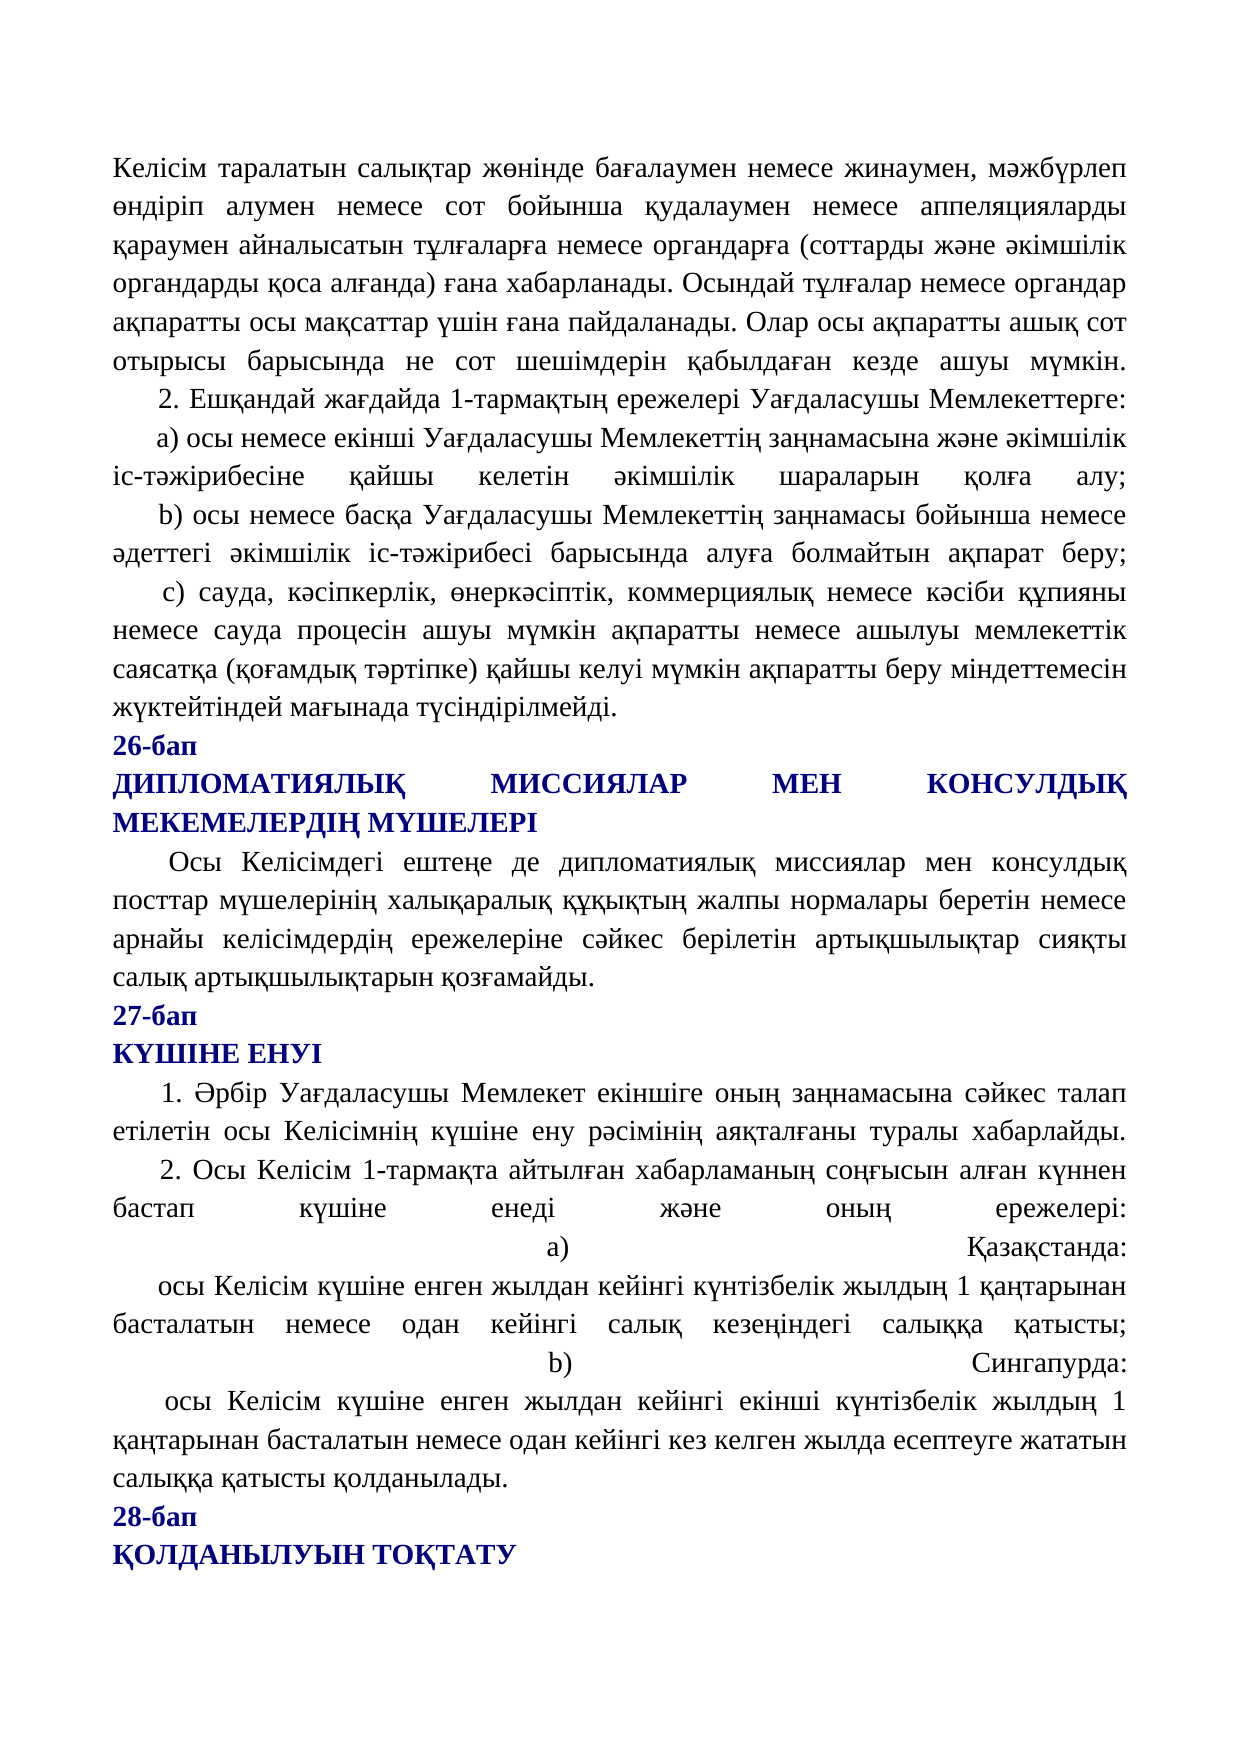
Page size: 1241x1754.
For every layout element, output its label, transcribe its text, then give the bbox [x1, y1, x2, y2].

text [112, 150, 1128, 723]
text 27-бап КҮШІНЕ ЕНУІ [112, 998, 1128, 1070]
text 26-бап ДИПЛОМАТИЯЛЫҚ МИССИЯЛАР МЕН КОНСУЛДЫҚ МЕКЕМЕЛЕРДІҢ МҮШЕЛЕРІ [112, 728, 1128, 839]
text Осы Келісімдегі ештеңе де дипломатиялық миссиялар мен консулдық посттар мүшелерінің халықаралық құқықтың жалпы нормалары беретін немесе арнайы келісімдердің ережелеріне сәйкес берілетін артықшылықтар сияқты салық артықшылықтарын қозғамайды. [112, 844, 1128, 993]
text 1. Әрбір Уағдаласушы Мемлекет екіншіге оның заңнамасына сәйкес талап етілетін осы Келісімнің күшіне ену рәсімінің аяқталғаны туралы хабарлайды. 2. Осы Келісім 1-тармақта айтылған хабарламаның соңғысын алған күннен бастап күшіне енеді және оның ережелері: а) Қазақстанда: осы Келісім күшіне енген жылдан кейінгі күнтізбелік жылдың 1 қаңтарынан басталатын немесе одан кейінгі салық кезеңіндегі салыққа қатысты; b) Сингапурда: осы Келісім күшіне енген жылдан кейінгі екінші күнтізбелік жылдың 1 қаңтарынан басталатын немесе одан кейінгі кез келген жылда есептеуге жататын салыққа қатысты қолданылады. [112, 1075, 1128, 1494]
text 28-бап ҚОЛДАНЫЛУЫН ТОҚТАТУ [112, 1499, 1128, 1571]
